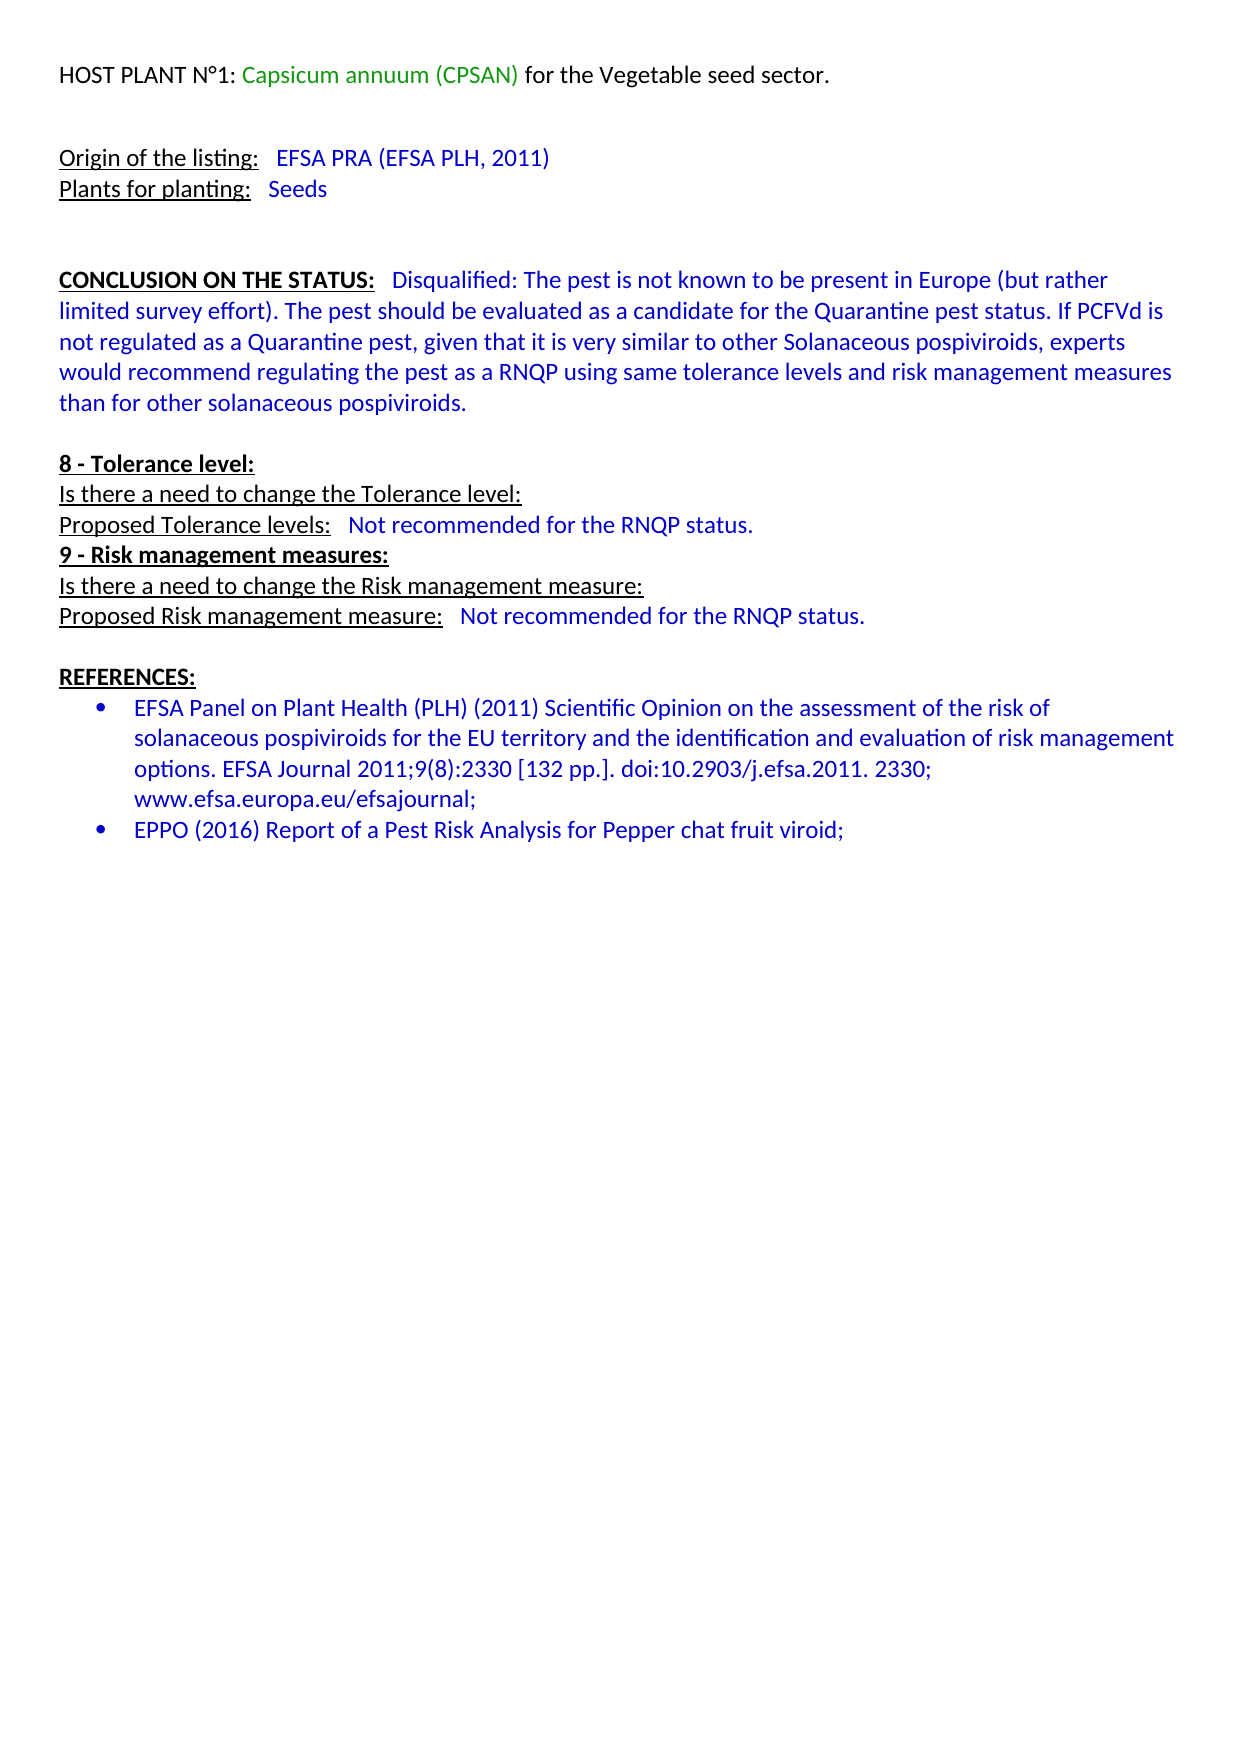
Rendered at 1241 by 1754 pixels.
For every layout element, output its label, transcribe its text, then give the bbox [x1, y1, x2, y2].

list EPPO (2016) Report of a Pest Risk Analysis for Pepper chat fruit viroid; [96, 814, 1181, 844]
text Origin of the listing: EFSA PRA (EFSA PLH, 2011) Plants for planting: Seeds CONCLUSION ON THE STATUS: Disqualified: The pest is not known to be present in Europe (but rather limited survey effort). The pest should be evaluated as a candidate for the Quarantine pest status. If PCFVd is not regulated as a Quarantine pest, given that it is very similar to other Solanaceous pospiviroids, experts would recommend regulating the pest as a RNQP using same tolerance levels and risk management measures than for other solanaceous pospiviroids. 8 - Tolerance level: Is there a need to change the Tolerance level: Proposed Tolerance levels: Not recommended for the RNQP status. 9 - Risk management measures: Is there a need to change the Risk management measure: Proposed Risk management measure: Not recommended for the RNQP status. REFERENCES: [59, 142, 1181, 692]
list EFSA Panel on Plant Health (PLH) (2011) Scientific Opinion on the assessment of the risk of solanaceous pospiviroids for the EU territory and the identification and evaluation of risk management options. EFSA Journal 2011;9(8):2330 [132 pp.]. doi:10.2903/j.efsa.2011. 2330; www.efsa.europa.eu/efsajournal; [96, 692, 1181, 814]
text HOST PLANT N°1: Capsicum annuum (CPSAN) for the Vegetable seed sector. [59, 59, 1181, 89]
